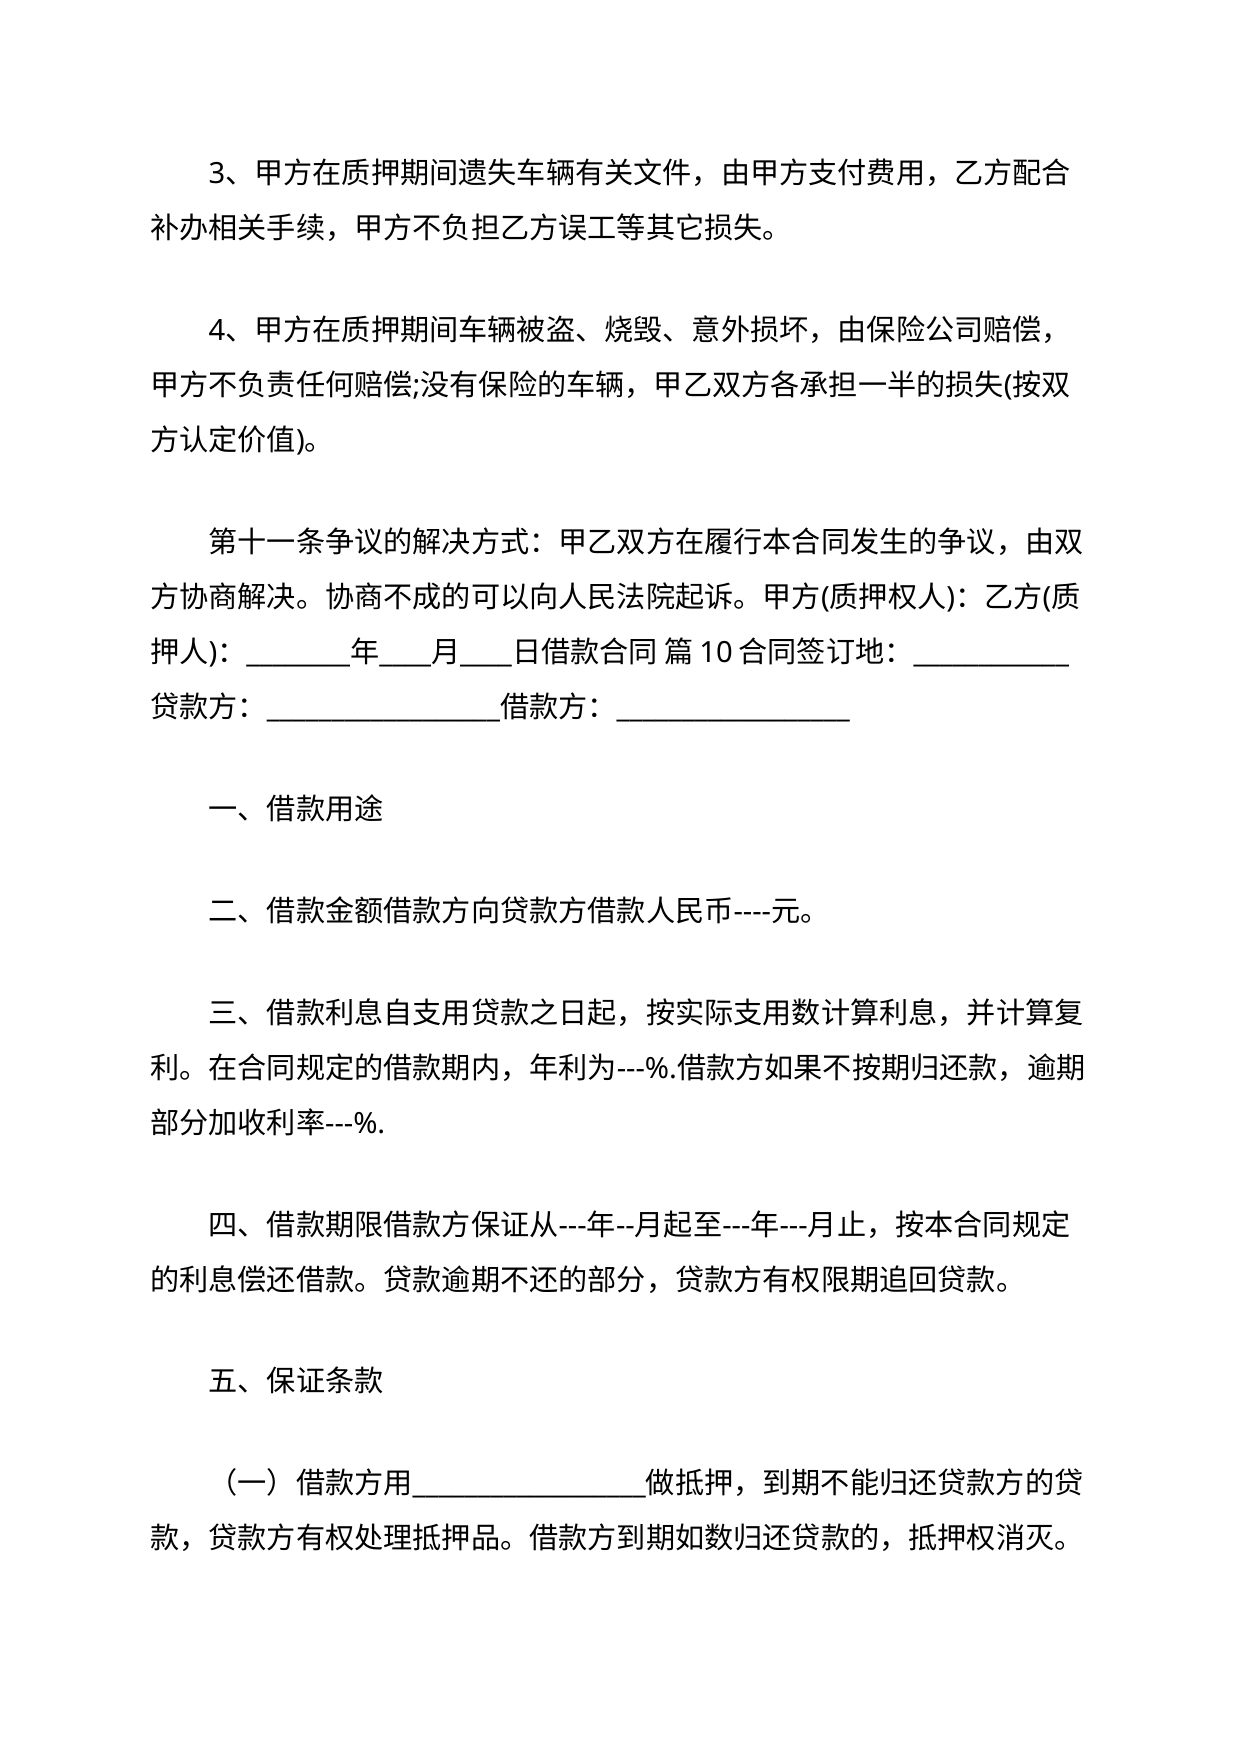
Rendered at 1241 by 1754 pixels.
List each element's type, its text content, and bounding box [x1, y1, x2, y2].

text 三、借款利息自支用贷款之日起，按实际支用数计算利息，并计算复利。在合同规定的借款期内，年利为---%.借款方如果不按期归还款，逾期部分加收利率---%. [150, 989, 1090, 1142]
text 四、借款期限借款方保证从---年--月起至---年---月止，按本合同规定的利息偿还借款。贷款逾期不还的部分，贷款方有权限期追回贷款。 [150, 1201, 1090, 1298]
text 五、保证条款 [150, 1358, 1090, 1400]
text 3、甲方在质押期间遗失车辆有关文件，由甲方支付费用，乙方配合补办相关手续，甲方不负担乙方误工等其它损失。 [150, 150, 1090, 247]
text 4、甲方在质押期间车辆被盗、烧毁、意外损坏，由保险公司赔偿，甲方不负责任何赔偿;没有保险的车辆，甲乙双方各承担一半的损失(按双方认定价值)。 [150, 307, 1090, 459]
text （一）借款方用__________________做抵押，到期不能归还贷款方的贷款，贷款方有权处理抵押品。借款方到期如数归还贷款的，抵押权消灭。 [150, 1460, 1090, 1557]
text 第十一条争议的解决方式：甲乙双方在履行本合同发生的争议，由双方协商解决。协商不成的可以向人民法院起诉。甲方(质押权人)：乙方(质押人)：________年____月____日借款合同 篇10合同签订地：____________贷款方：__________________借款方：__________________ [150, 519, 1090, 726]
text 一、借款用途 [150, 786, 1090, 828]
text 二、借款金额借款方向贷款方借款人民币----元。 [150, 887, 1090, 930]
